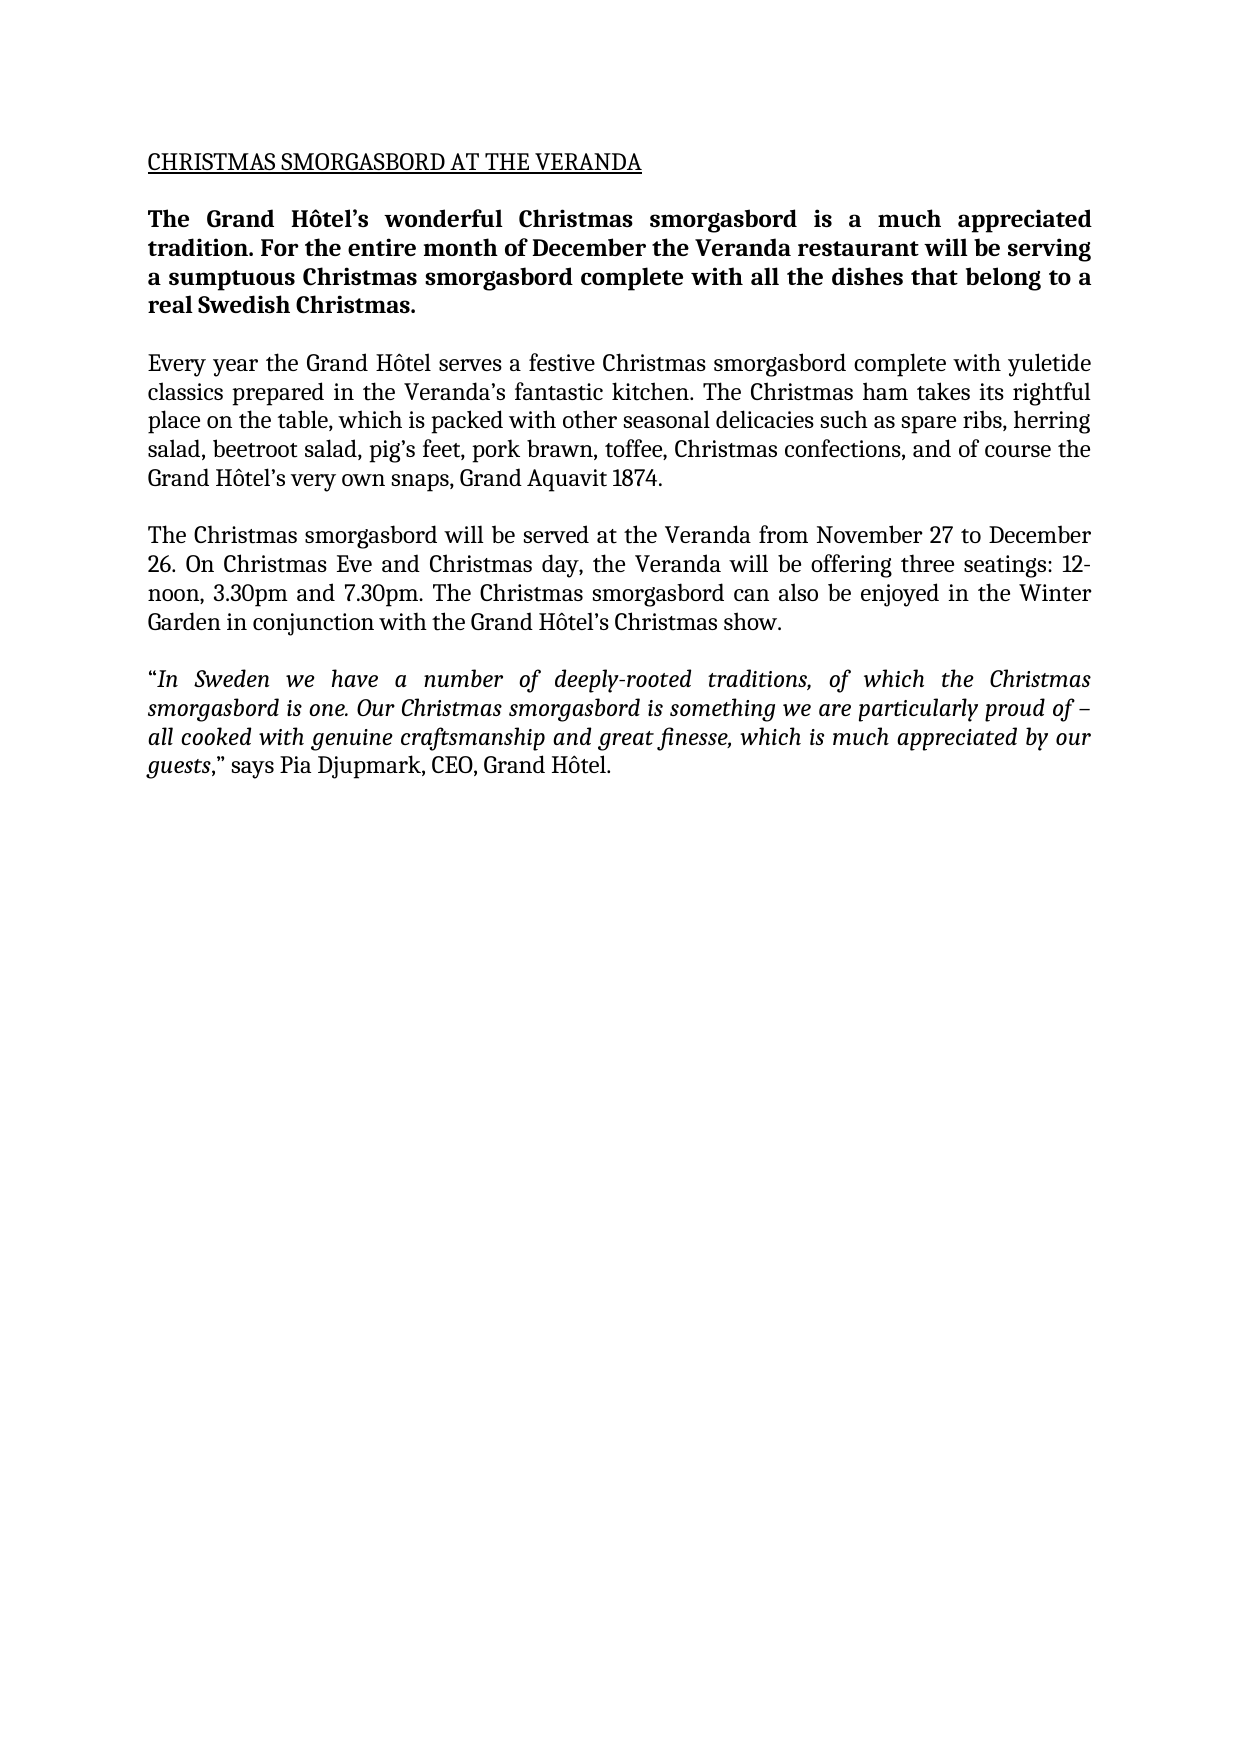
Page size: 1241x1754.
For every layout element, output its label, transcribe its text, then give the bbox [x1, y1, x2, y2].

text The Grand Hôtel’s wonderful Christmas smorgasbord is a much appreciated tradition. For the entire month of December the Veranda restaurant will be serving a sumptuous Christmas smorgasbord complete with all the dishes that belong to a real Swedish Christmas. [148, 205, 1093, 320]
text CHRISTMAS SMORGASBORD AT THE VERANDA [148, 148, 1093, 176]
text “In Sweden we have a number of deeply-rooted traditions, of which the Christmas smorgasbord is one. Our Christmas smorgasbord is something we are particularly proud of – all cooked with genuine craftsmanship and great finesse, which is much appreciated by our guests,” says Pia Djupmark, CEO, Grand Hôtel. [148, 665, 1093, 780]
text Every year the Grand Hôtel serves a festive Christmas smorgasbord complete with yuletide classics prepared in the Veranda’s fantastic kitchen. The Christmas ham takes its rightful place on the table, which is packed with other seasonal delicacies such as spare ribs, herring salad, beetroot salad, pig’s feet, pork brawn, toffee, Christmas confections, and of course the Grand Hôtel’s very own snaps, Grand Aquavit 1874. [148, 349, 1093, 493]
text The Christmas smorgasbord will be served at the Veranda from November 27 to December 26. On Christmas Eve and Christmas day, the Veranda will be offering three seatings: 12-noon, 3.30pm and 7.30pm. The Christmas smorgasbord can also be enjoyed in the Winter Garden in conjunction with the Grand Hôtel’s Christmas show. [148, 521, 1093, 636]
